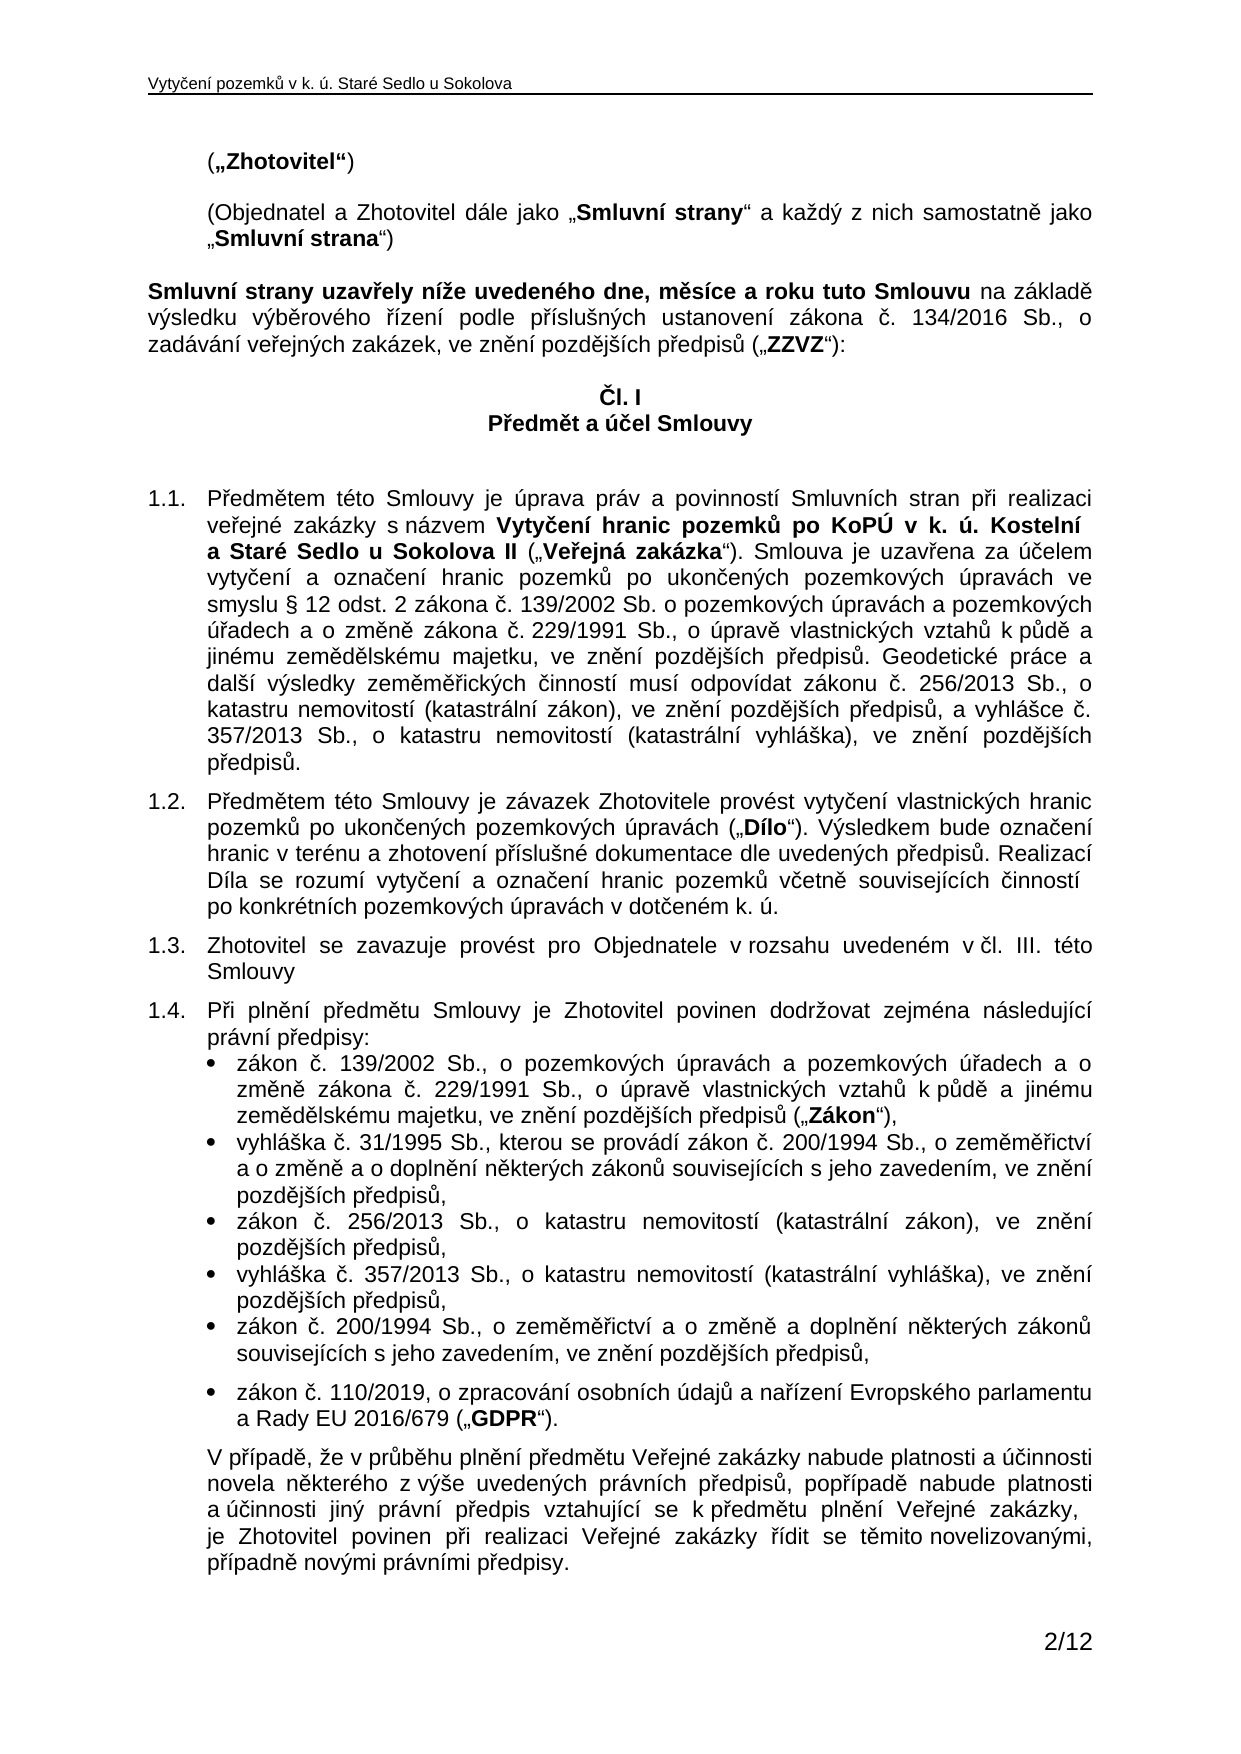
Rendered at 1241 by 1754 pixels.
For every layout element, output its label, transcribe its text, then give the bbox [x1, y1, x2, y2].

subtitle Čl. I [148, 383, 1093, 410]
list Předmětem této Smlouvy je úprava práv a povinností Smluvních stran při realizaci veřejné zakázky s názvem Vytyčení hranic pozemků po KoPÚ v k. ú. Kostelní a Staré Sedlo u Sokolova II („Veřejná zakázka“). Smlouva je uzavřena za účelem vytyčení a označení hranic pozemků po ukončených pozemkových úpravách ve smyslu § 12 odst. 2 zákona č. 139/2002 Sb. o pozemkových úpravách a pozemkových úřadech a o změně zákona č. 229/1991 Sb., o úpravě vlastnických vztahů k půdě a jinému zemědělskému majetku, ve znění pozdějších předpisů. Geodetické práce a další výsledky zeměměřických činností musí odpovídat zákonu č. 256/2013 Sb., o katastru nemovitostí (katastrální zákon), ve znění pozdějších předpisů, a vyhlášce č. 357/2013 Sb., o katastru nemovitostí (katastrální vyhláška), ve znění pozdějších předpisů. [148, 485, 1093, 775]
list vyhláška č. 31/1995 Sb., kterou se provádí zákon č. 200/1994 Sb., o zeměměřictví a o změně a o doplnění některých zákonů souvisejících s jeho zavedením, ve znění pozdějších předpisů, [207, 1129, 1093, 1208]
list zákon č. 256/2013 Sb., o katastru nemovitostí (katastrální zákon), ve znění pozdějších předpisů, [207, 1208, 1093, 1261]
text („Zhotovitel“) [207, 148, 1093, 174]
list zákon č. 200/1994 Sb., o zeměměřictví a o změně a doplnění některých zákonů souvisejících s jeho zavedením, ve znění pozdějších předpisů, [207, 1313, 1093, 1366]
text (Objednatel a Zhotovitel dále jako „Smluvní strany“ a každý z nich samostatně jako „Smluvní strana“) [207, 199, 1093, 252]
list Při plnění předmětu Smlouvy je Zhotovitel povinen dodržovat zejména následující právní předpisy: [148, 997, 1093, 1050]
list vyhláška č. 357/2013 Sb., o katastru nemovitostí (katastrální vyhláška), ve znění pozdějších předpisů, [207, 1261, 1093, 1313]
list zákon č. 110/2019, o zpracování osobních údajů a nařízení Evropského parlamentu a Rady EU 2016/679 („GDPR“). [207, 1378, 1093, 1431]
list Předmětem této Smlouvy je závazek Zhotovitele provést vytyčení vlastnických hranic pozemků po ukončených pozemkových úpravách („Dílo“). Výsledkem bude označení hranic v terénu a zhotovení příslušné dokumentace dle uvedených předpisů. Realizací Díla se rozumí vytyčení a označení hranic pozemků včetně souvisejících činností po konkrétních pozemkových úpravách v dotčeném k. ú. [148, 788, 1093, 919]
text Smluvní strany uzavřely níže uvedeného dne, měsíce a roku tuto Smlouvu na základě výsledku výběrového řízení podle příslušných ustanovení zákona č. 134/2016 Sb., o zadávání veřejných zakázek, ve znění pozdějších předpisů („ZZVZ“): [148, 278, 1093, 357]
text V případě, že v průběhu plnění předmětu Veřejné zakázky nabude platnosti a účinnosti novela některého z výše uvedených právních předpisů, popřípadě nabude platnosti a účinnosti jiný právní předpis vztahující se k předmětu plnění Veřejné zakázky, je Zhotovitel povinen při realizaci Veřejné zakázky řídit se těmito novelizovanými, případně novými právními předpisy. [148, 1444, 1093, 1576]
list Zhotovitel se zavazuje provést pro Objednatele v rozsahu uvedeném v čl. III. této Smlouvy [148, 932, 1093, 984]
subtitle Předmět a účel Smlouvy [148, 410, 1093, 436]
list zákon č. 139/2002 Sb., o pozemkových úpravách a pozemkových úřadech a o změně zákona č. 229/1991 Sb., o úpravě vlastnických vztahů k půdě a jinému zemědělskému majetku, ve znění pozdějších předpisů („Zákon“), [207, 1050, 1093, 1129]
